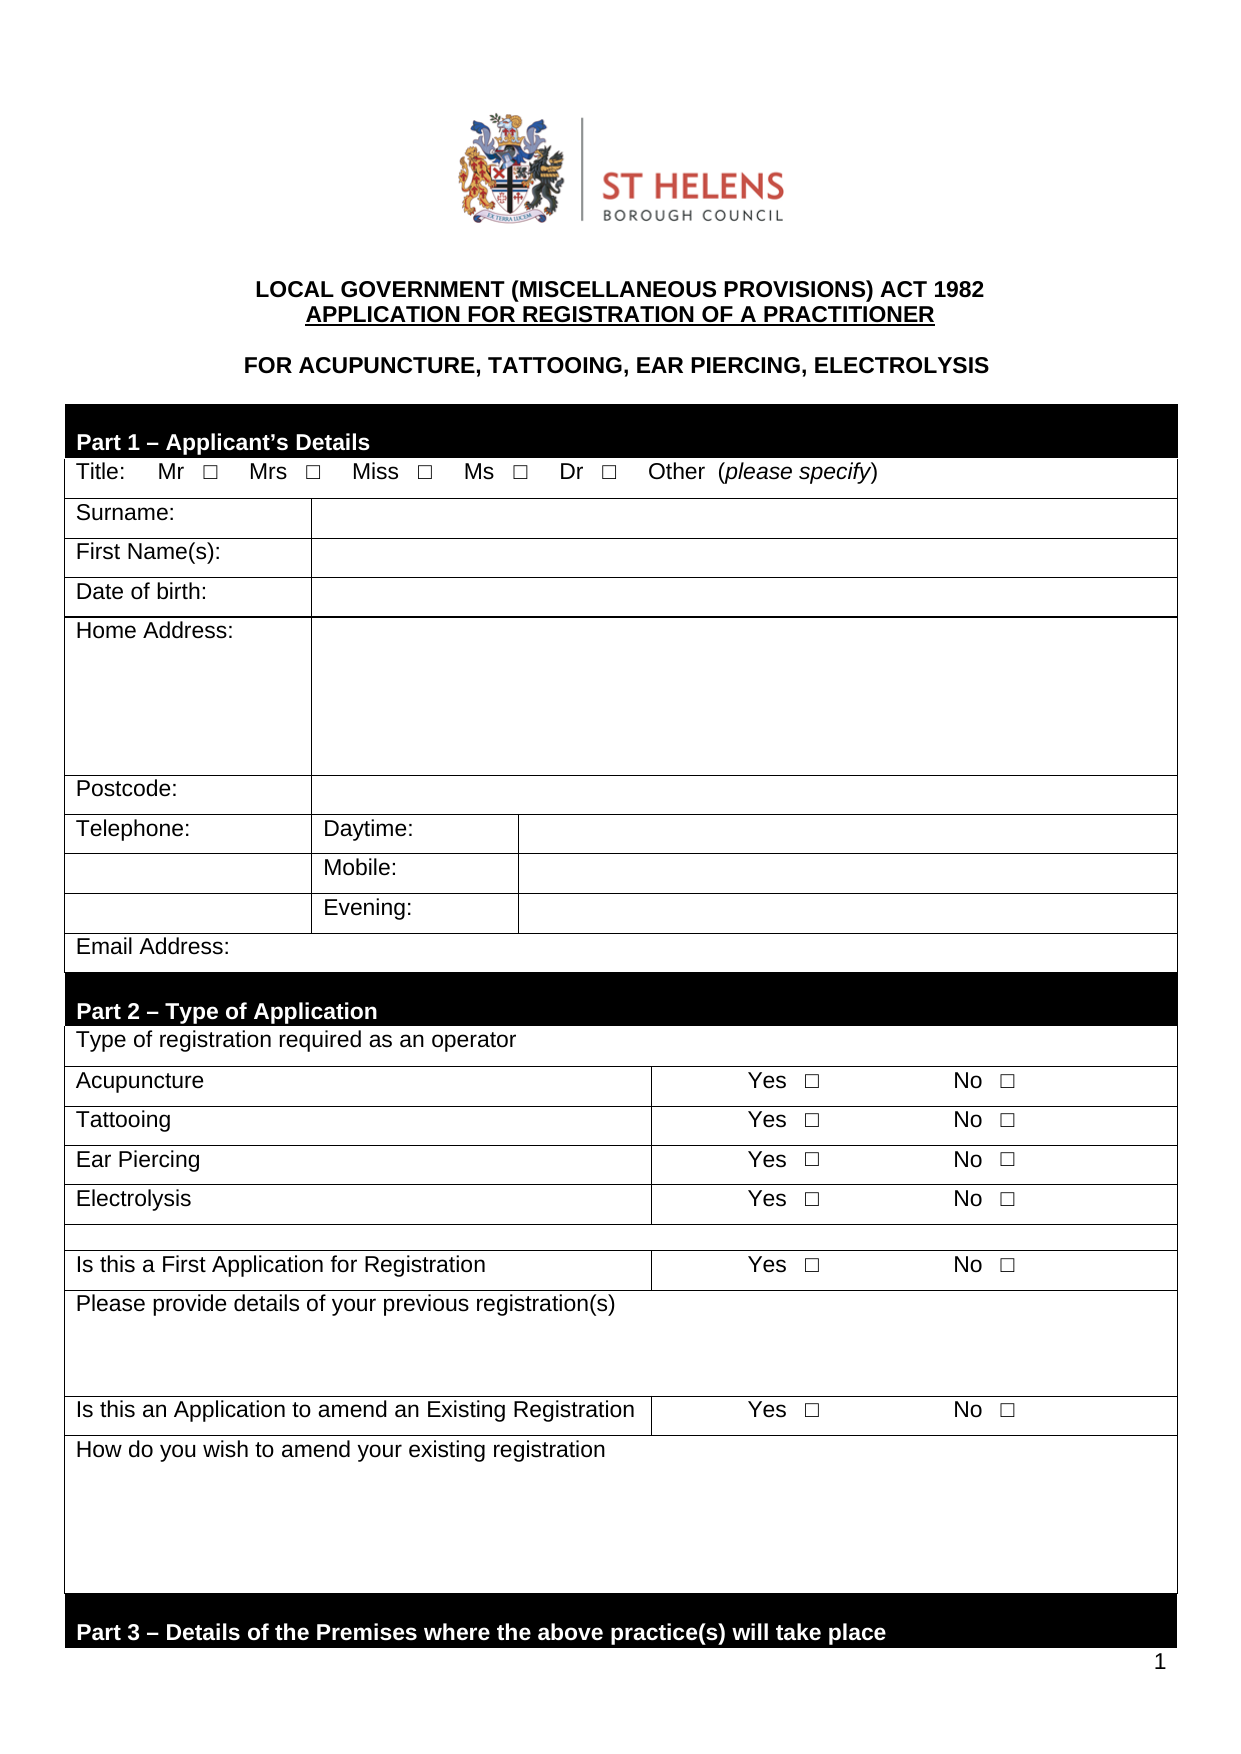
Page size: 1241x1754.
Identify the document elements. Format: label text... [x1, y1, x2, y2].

table_cell □ [991, 1251, 1177, 1289]
table_cell No [885, 1251, 991, 1289]
table_cell Yes [652, 1185, 795, 1224]
table_cell □ [795, 1185, 885, 1224]
table_cell [312, 578, 1177, 616]
table_cell □ [795, 1397, 885, 1435]
table_cell □ [991, 1397, 1177, 1435]
table_cell Home Address: [65, 618, 311, 774]
table_cell No [885, 1107, 991, 1145]
table_cell Daytime: [312, 815, 518, 853]
table_cell □ [991, 1067, 1177, 1106]
table_cell □ [991, 1107, 1177, 1145]
table_cell [65, 1225, 1177, 1250]
table_cell Surname: [65, 499, 311, 538]
table_cell Date of birth: [65, 578, 311, 616]
text LOCAL GOVERNMENT (MISCELLANEOUS PROVISIONS) ACT 1982 APPLICATION FOR REGISTRATION OF A PRACTITIONER [255, 277, 987, 327]
table_cell Evening: [312, 894, 518, 932]
table_cell Is this an Application to amend an Existing Registration [65, 1397, 651, 1435]
table_cell Yes [652, 1107, 795, 1145]
table_cell No [885, 1067, 991, 1106]
table_cell Please provide details of your previous registration(s) [65, 1291, 1177, 1396]
table_cell Yes [652, 1251, 795, 1289]
table_cell Part 2 – Type of Application [65, 973, 1178, 1026]
table_cell □ [795, 1251, 885, 1289]
table_cell Yes [652, 1067, 795, 1106]
table_cell [312, 618, 1177, 774]
table_cell First Name(s): [65, 539, 311, 577]
table_cell No [885, 1146, 991, 1184]
table_cell [312, 776, 1177, 814]
table_cell Acupuncture [65, 1067, 651, 1106]
table_cell □ [991, 1185, 1177, 1224]
table_cell [65, 894, 311, 932]
table_cell □ [795, 1067, 885, 1106]
table_cell Telephone: [65, 815, 311, 853]
table_cell Postcode: [65, 776, 311, 814]
table_cell Tattooing [65, 1107, 651, 1145]
table_cell Yes [652, 1397, 795, 1435]
table_cell □ [795, 1146, 885, 1184]
table_cell Yes [652, 1146, 795, 1184]
table_cell [519, 854, 1177, 893]
table_cell [312, 539, 1177, 577]
table_cell How do you wish to amend your existing registration [65, 1436, 1177, 1593]
table_cell [312, 499, 1177, 538]
table_cell Mobile: [312, 854, 518, 893]
table_cell Is this a First Application for Registration [65, 1251, 651, 1289]
table_cell □ [991, 1146, 1177, 1184]
table_header Part 1 – Applicant’s Details [65, 404, 1178, 458]
table_cell [519, 894, 1177, 932]
table_cell No [885, 1397, 991, 1435]
table_cell Type of registration required as an operator [65, 1026, 1177, 1066]
table_cell Email Address: [65, 934, 1177, 972]
table_cell No [885, 1185, 991, 1224]
table_cell □ [795, 1107, 885, 1145]
table_cell Ear Piercing [65, 1146, 651, 1184]
table_cell Electrolysis [65, 1185, 651, 1224]
text FOR ACUPUNCTURE, TATTOOING, EAR PIERCING, ELECTROLYSIS [244, 353, 999, 378]
table_cell Title: Mr □ Mrs □ Miss □ Ms □ Dr □ Other (please specify) [65, 459, 1177, 498]
picture [447, 99, 795, 237]
table_header Part 3 – Details of the Premises where the above practice(s) will take place [65, 1594, 1177, 1648]
table_cell [519, 815, 1177, 853]
table_cell [65, 854, 311, 893]
